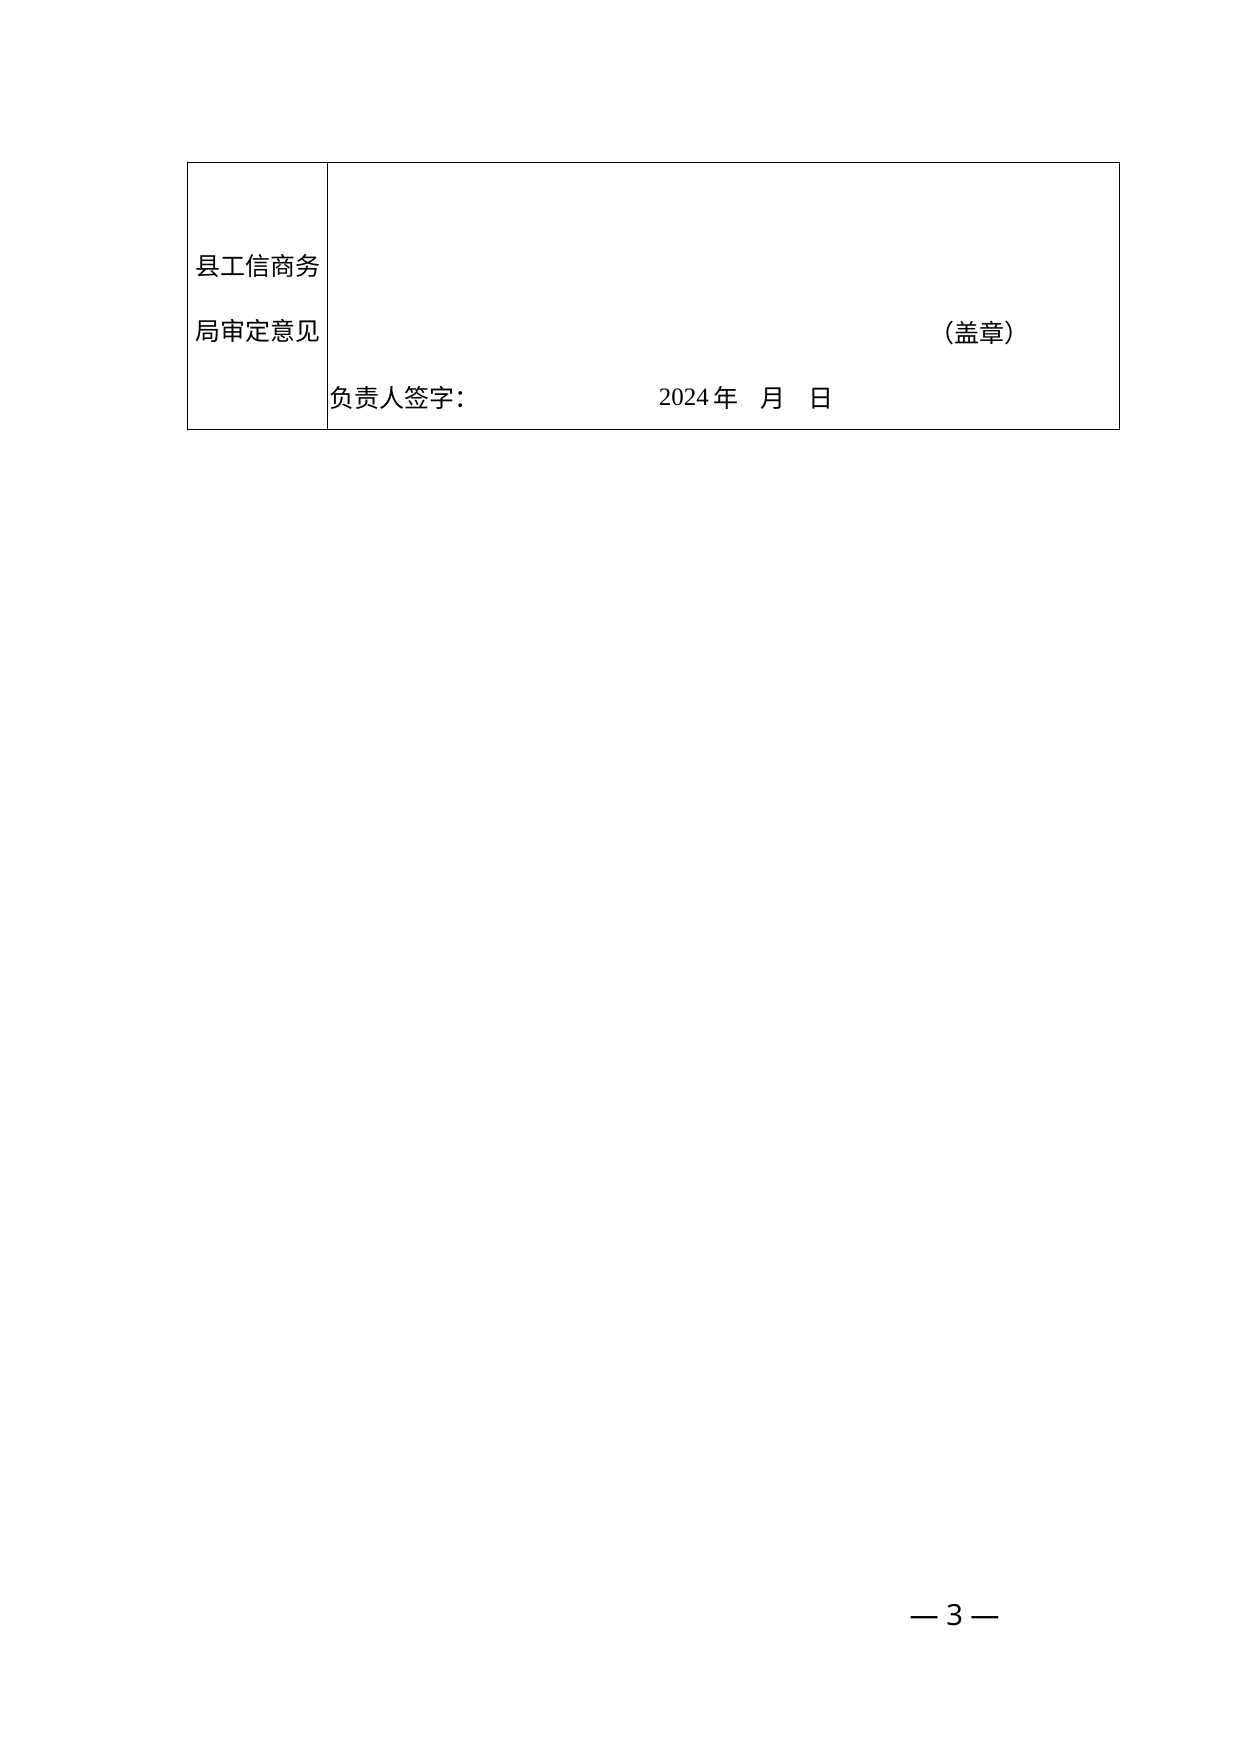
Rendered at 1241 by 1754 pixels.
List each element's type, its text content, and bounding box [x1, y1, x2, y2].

table_cell 县工信商务局审定意见 [188, 163, 327, 429]
table_cell （盖章） 负责人签字： 2024年 月 日 [328, 163, 1119, 429]
